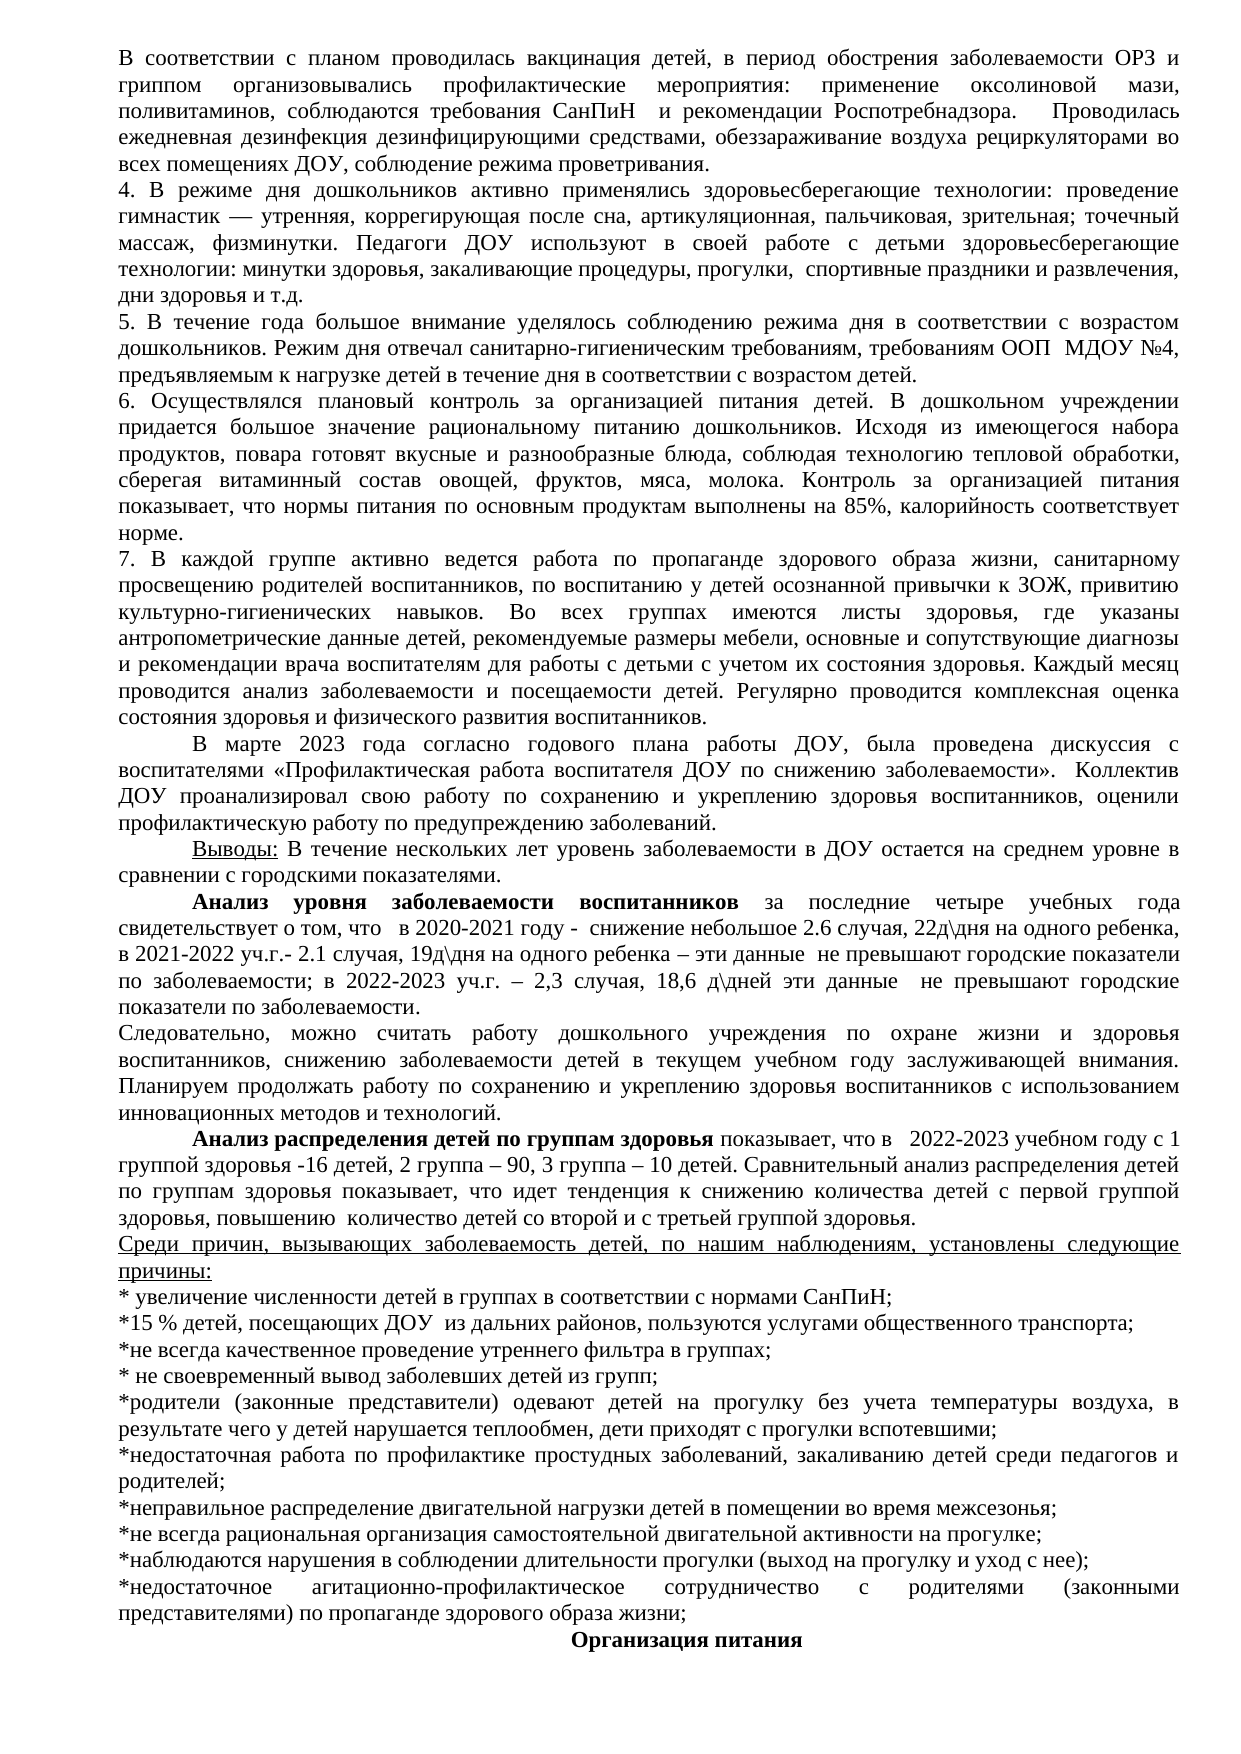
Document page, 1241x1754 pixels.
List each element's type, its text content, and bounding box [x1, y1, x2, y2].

text Среди причин, вызывающих заболеваемость детей, по нашим наблюдениям, установлены следующие причины: [118, 1230, 1181, 1253]
text Анализ уровня заболеваемости воспитанников за последние четыре учебных года свидетельствует о том, что в 2020-2021 году - снижение небольшое 2.6 случая, 22д\дня на одного ребенка, в 2021-2022 уч.г.- 2.1 случая, 19д\дня на одного ребенка – эти данные не превышают городские показатели по заболеваемости; в 2022-2023 уч.г. – 2,3 случая, 18,6 д\дней эти данные не превышают городские показатели по заболеваемости. [118, 888, 1181, 1019]
text Выводы: В течение нескольких лет уровень заболеваемости в ДОУ остается на среднем уровне в сравнении с городскими показателями. [118, 835, 1181, 888]
text 7. В каждой группе активно ведется работа по пропаганде здорового образа жизни, санитарному просвещению родителей воспитанников, по воспитанию у детей осознанной привычки к ЗОЖ, привитию культурно-гигиенических навыков. Во всех группах имеются листы здоровья, где указаны антропометрические данные детей, рекомендуемые размеры мебели, основные и сопутствующие диагнозы и рекомендации врача воспитателям для работы с детьми с учетом их состояния здоровья. Каждый месяц проводится анализ заболеваемости и посещаемости детей. Регулярно проводится комплексная оценка состояния здоровья и физического развития воспитанников. [118, 545, 1181, 729]
text *неправильное распределение двигательной нагрузки детей в помещении во время межсезонья; [118, 1494, 1181, 1520]
text *не всегда рациональная организация самостоятельной двигательной активности на прогулке; [118, 1520, 1181, 1547]
text Следовательно, можно считать работу дошкольного учреждения по охране жизни и здоровья воспитанников, снижению заболеваемости детей в текущем учебном году заслуживающей внимания. Планируем продолжать работу по сохранению и укреплению здоровья воспитанников с использованием инновационных методов и технологий. [118, 1019, 1181, 1125]
text 6. Осуществлялся плановый контроль за организацией питания детей. В дошкольном учреждении придается большое значение рациональному питанию дошкольников. Исходя из имеющегося набора продуктов, повара готовят вкусные и разнообразные блюда, соблюдая технологию тепловой обработки, сберегая витаминный состав овощей, фруктов, мяса, молока. Контроль за организацией питания показывает, что нормы питания по основным продуктам выполнены на 85%, калорийность соответствует норме. [118, 387, 1181, 545]
text 4. В режиме дня дошкольников активно применялись здоровьесберегающие технологии: проведение гимнастик — утренняя, коррегирующая после сна, артикуляционная, пальчиковая, зрительная; точечный массаж, физминутки. Педагоги ДОУ используют в своей работе с детьми здоровьесберегающие технологии: минутки здоровья, закаливающие процедуры, прогулки, спортивные праздники и развлечения, дни здоровья и т.д. [118, 176, 1181, 308]
text 5. В течение года большое внимание уделялось соблюдению режима дня в соответствии с возрастом дошкольников. Режим дня отвечал санитарно-гигиеническим требованиям, требованиям ООП МДОУ №4, предъявляемым к нагрузке детей в течение дня в соответствии с возрастом детей. [118, 308, 1181, 387]
text *недостаточное агитационно-профилактическое сотрудничество с родителями (законными представителями) по пропаганде здорового образа жизни; [118, 1573, 1181, 1626]
text Среди причин, вызывающих заболеваемость детей, по нашим наблюдениям, установлены следующие причины: [118, 1254, 1181, 1283]
text *15 % детей, посещающих ДОУ из дальних районов, пользуются услугами общественного транспорта; [118, 1309, 1181, 1336]
text *не всегда качественное проведение утреннего фильтра в группах; [118, 1336, 1181, 1362]
text Анализ распределения детей по группам здоровья показывает, что в 2022-2023 учебном году с 1 группой здоровья -16 детей, 2 группа – 90, 3 группа – 10 детей. Сравнительный анализ распределения детей по группам здоровья показывает, что идет тенденция к снижению количества детей с первой группой здоровья, повышению количество детей со второй и с третьей группой здоровья. [118, 1125, 1181, 1230]
text Организация питания [118, 1626, 1181, 1652]
text *недостаточная работа по профилактике простудных заболеваний, закаливанию детей среди педагогов и родителей; [118, 1441, 1181, 1494]
text * не своевременный вывод заболевших детей из групп; [118, 1362, 1181, 1388]
text *родители (законные представители) одевают детей на прогулку без учета температуры воздуха, в результате чего у детей нарушается теплообмен, дети приходят с прогулки вспотевшими; [118, 1388, 1181, 1441]
text В марте 2023 года согласно годового плана работы ДОУ, была проведена дискуссия с воспитателями «Профилактическая работа воспитателя ДОУ по снижению заболеваемости». Коллектив ДОУ проанализировал свою работу по сохранению и укреплению здоровья воспитанников, оценили профилактическую работу по предупреждению заболеваний. [118, 729, 1181, 835]
text *наблюдаются нарушения в соблюдении длительности прогулки (выход на прогулку и уход с нее); [118, 1547, 1181, 1573]
text * увеличение численности детей в группах в соответствии с нормами СанПиН; [118, 1283, 1181, 1309]
text В соответствии с планом проводилась вакцинация детей, в период обострения заболеваемости ОРЗ и гриппом организовывались профилактические мероприятия: применение оксолиновой мази, поливитаминов, соблюдаются требования СанПиН и рекомендации Роспотребнадзора. Проводилась ежедневная дезинфекция дезинфицирующими средствами, обеззараживание воздуха рециркуляторами во всех помещениях ДОУ, соблюдение режима проветривания. [118, 44, 1181, 176]
